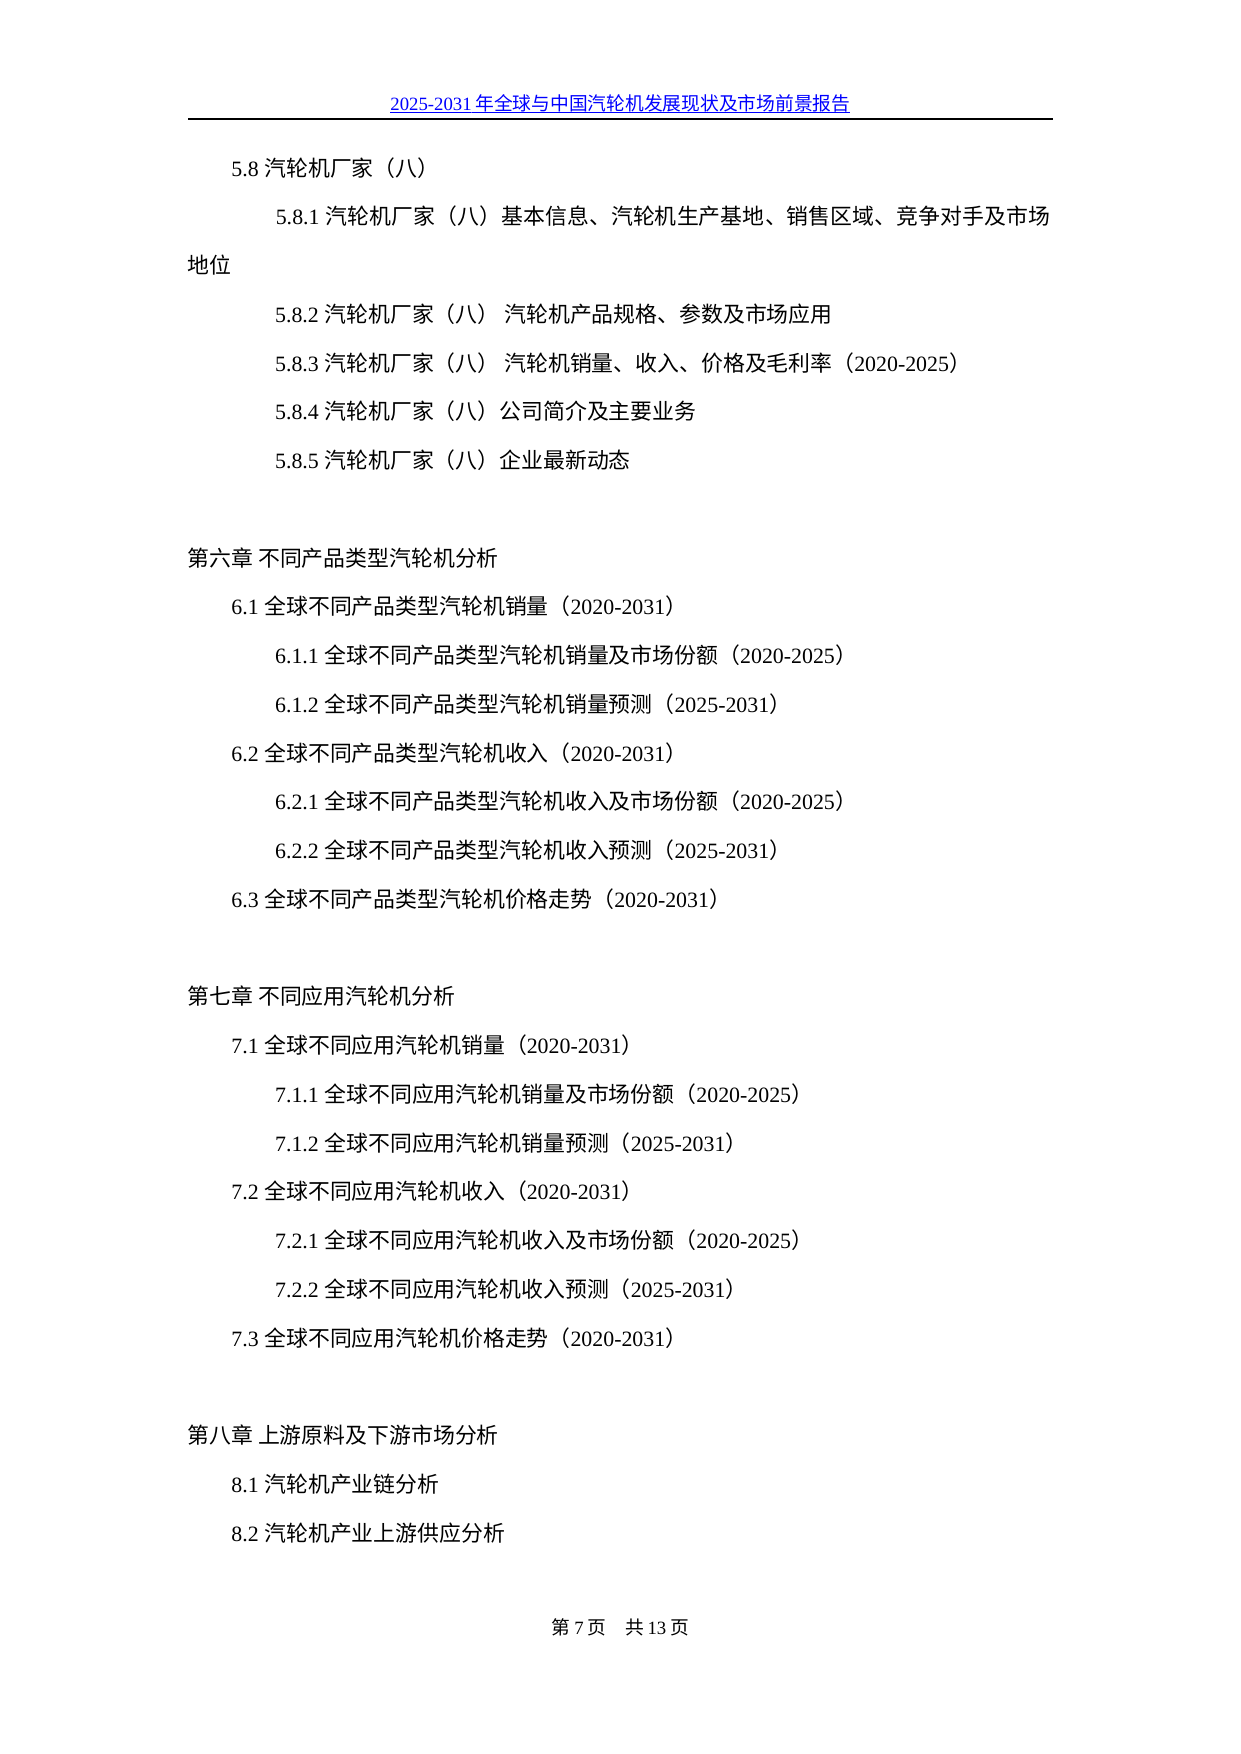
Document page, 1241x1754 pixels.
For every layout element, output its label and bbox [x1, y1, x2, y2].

text [187, 150, 1053, 1548]
